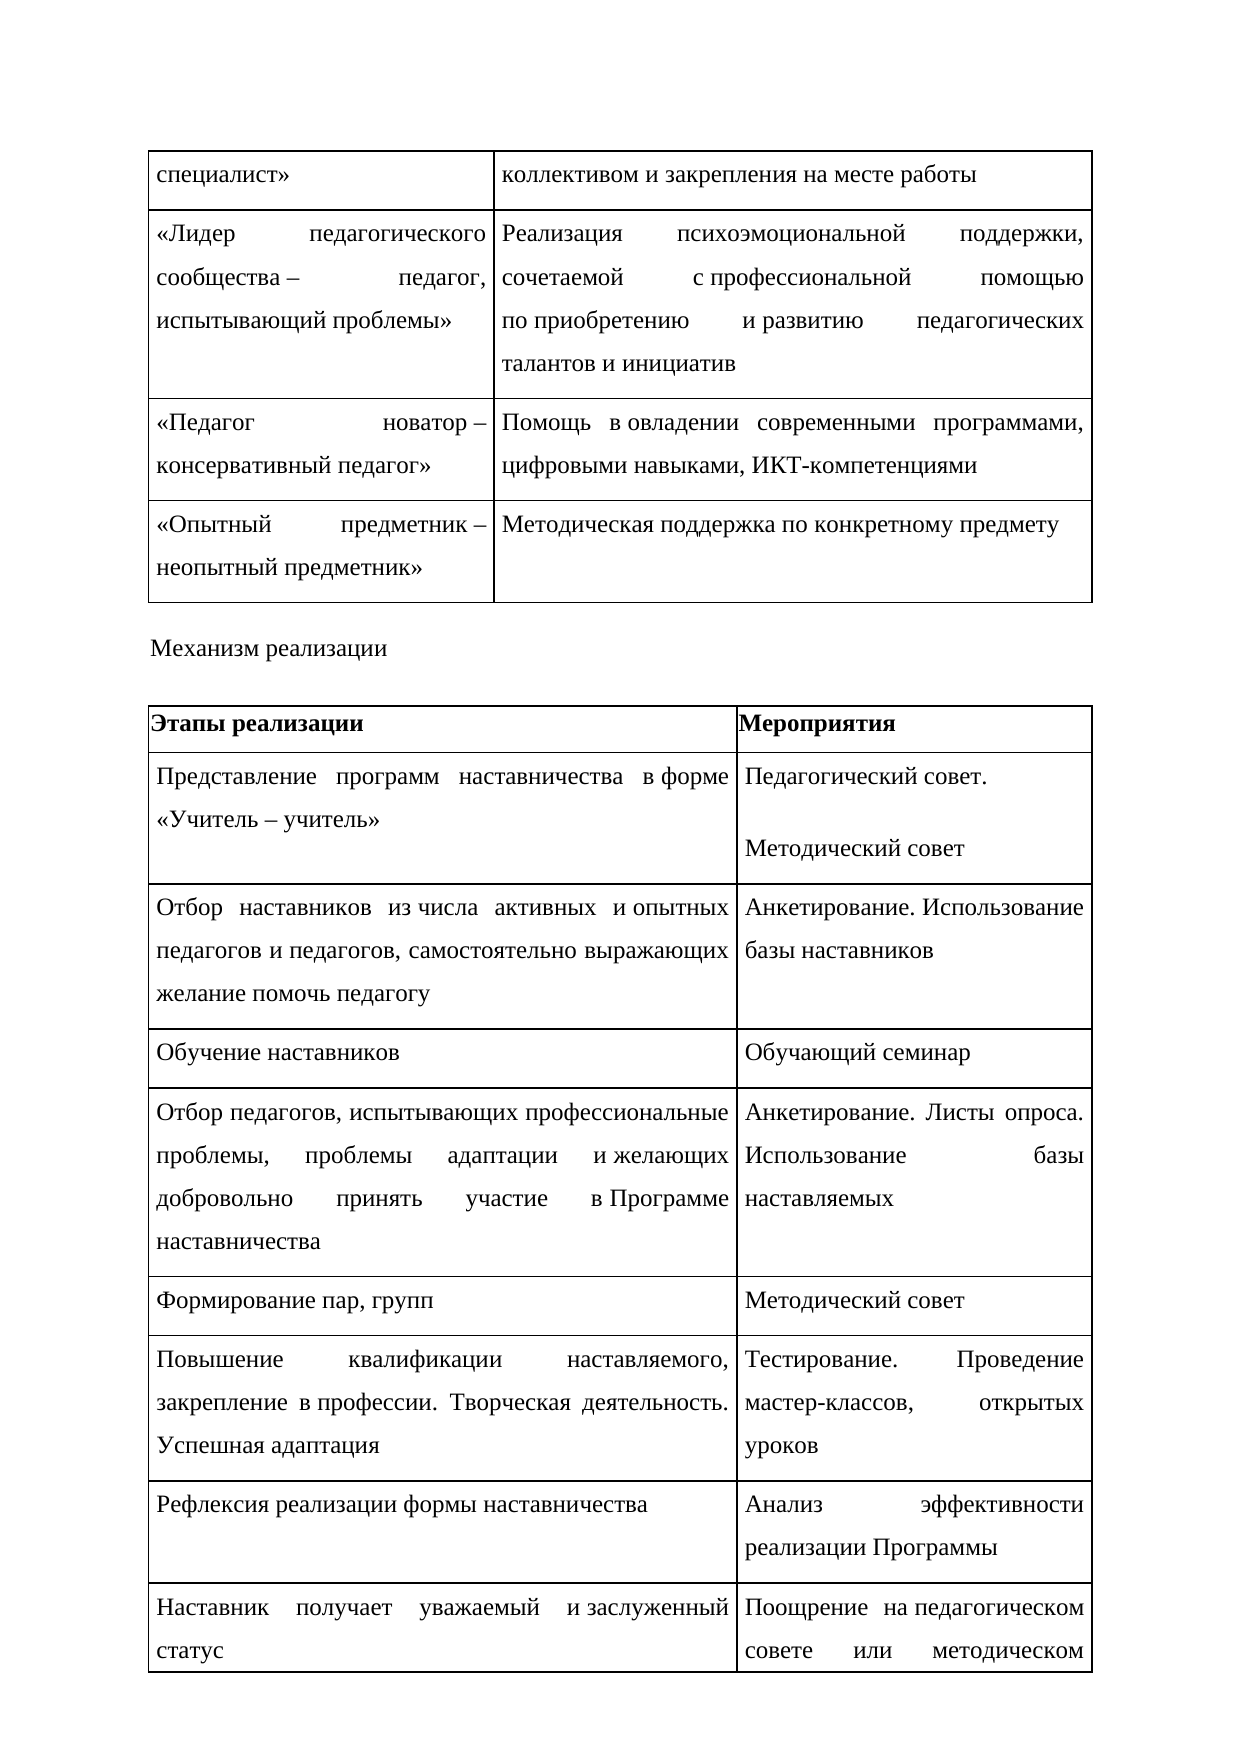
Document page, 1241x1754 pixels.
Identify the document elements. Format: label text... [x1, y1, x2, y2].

table_cell «Опытный предметник – неопытный предметник» [149, 733, 493, 833]
table_cell Методический совет [738, 1509, 1091, 1566]
table_cell Обучение наставников [149, 1261, 736, 1319]
table_cell Помощь в овладении современными программами, цифровыми навыками, ИКТ-компетенциями [495, 631, 1091, 731]
table_cell Анкетирование. Использование базы наставников [738, 1116, 1091, 1260]
table_cell Отбор наставников из числа активных и опытных педагогов и педагогов, самостоятельно выражающих желание помочь педагогу [149, 1116, 736, 1260]
table_cell Педагогический совет. Методический совет [738, 985, 1091, 1114]
table_cell «Педагог новатор – консервативный педагог» [149, 631, 493, 731]
table_header Этапы реализации [149, 938, 736, 983]
table_cell Поддержка для приобретения необходимых профессиональных навыков в работе с классным коллективом и закрепления на месте работы [495, 297, 1091, 441]
table_cell «Лидер педагогического сообщества – педагог, испытывающий проблемы» [149, 442, 493, 629]
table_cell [149, 1568, 736, 1655]
table_cell Отбор педагогов, испытывающих профессиональные проблемы, проблемы адаптации и желающих добровольно принять участие в Программе наставничества [149, 1320, 736, 1507]
text Механизм реализации [150, 864, 1090, 893]
table_cell Реализация психоэмоциональной поддержки, сочетаемой с профессиональной помощью по приобретению и развитию педагогических талантов и инициатив [495, 442, 1091, 629]
table_cell Поддержка для приобретения необходимых профессиональных навыков и закрепления на месте работы [495, 152, 1091, 295]
table_header Мероприятия [738, 938, 1091, 983]
table_cell Анкетирование. Листы опроса. Использование базы наставляемых [738, 1320, 1091, 1507]
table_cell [738, 1568, 1091, 1655]
table_cell Формирование пар, групп [149, 1509, 736, 1566]
table_cell Обучающий семинар [738, 1261, 1091, 1319]
table_cell Методическая поддержка по конкретному предмету [495, 733, 1091, 833]
table_cell «Опытный педагог – молодой специалист» [149, 152, 493, 295]
table_cell «Опытный классный руководитель – молодой специалист» [149, 297, 493, 441]
table_cell Представление программ наставничества в форме «Учитель – учитель» [149, 985, 736, 1114]
